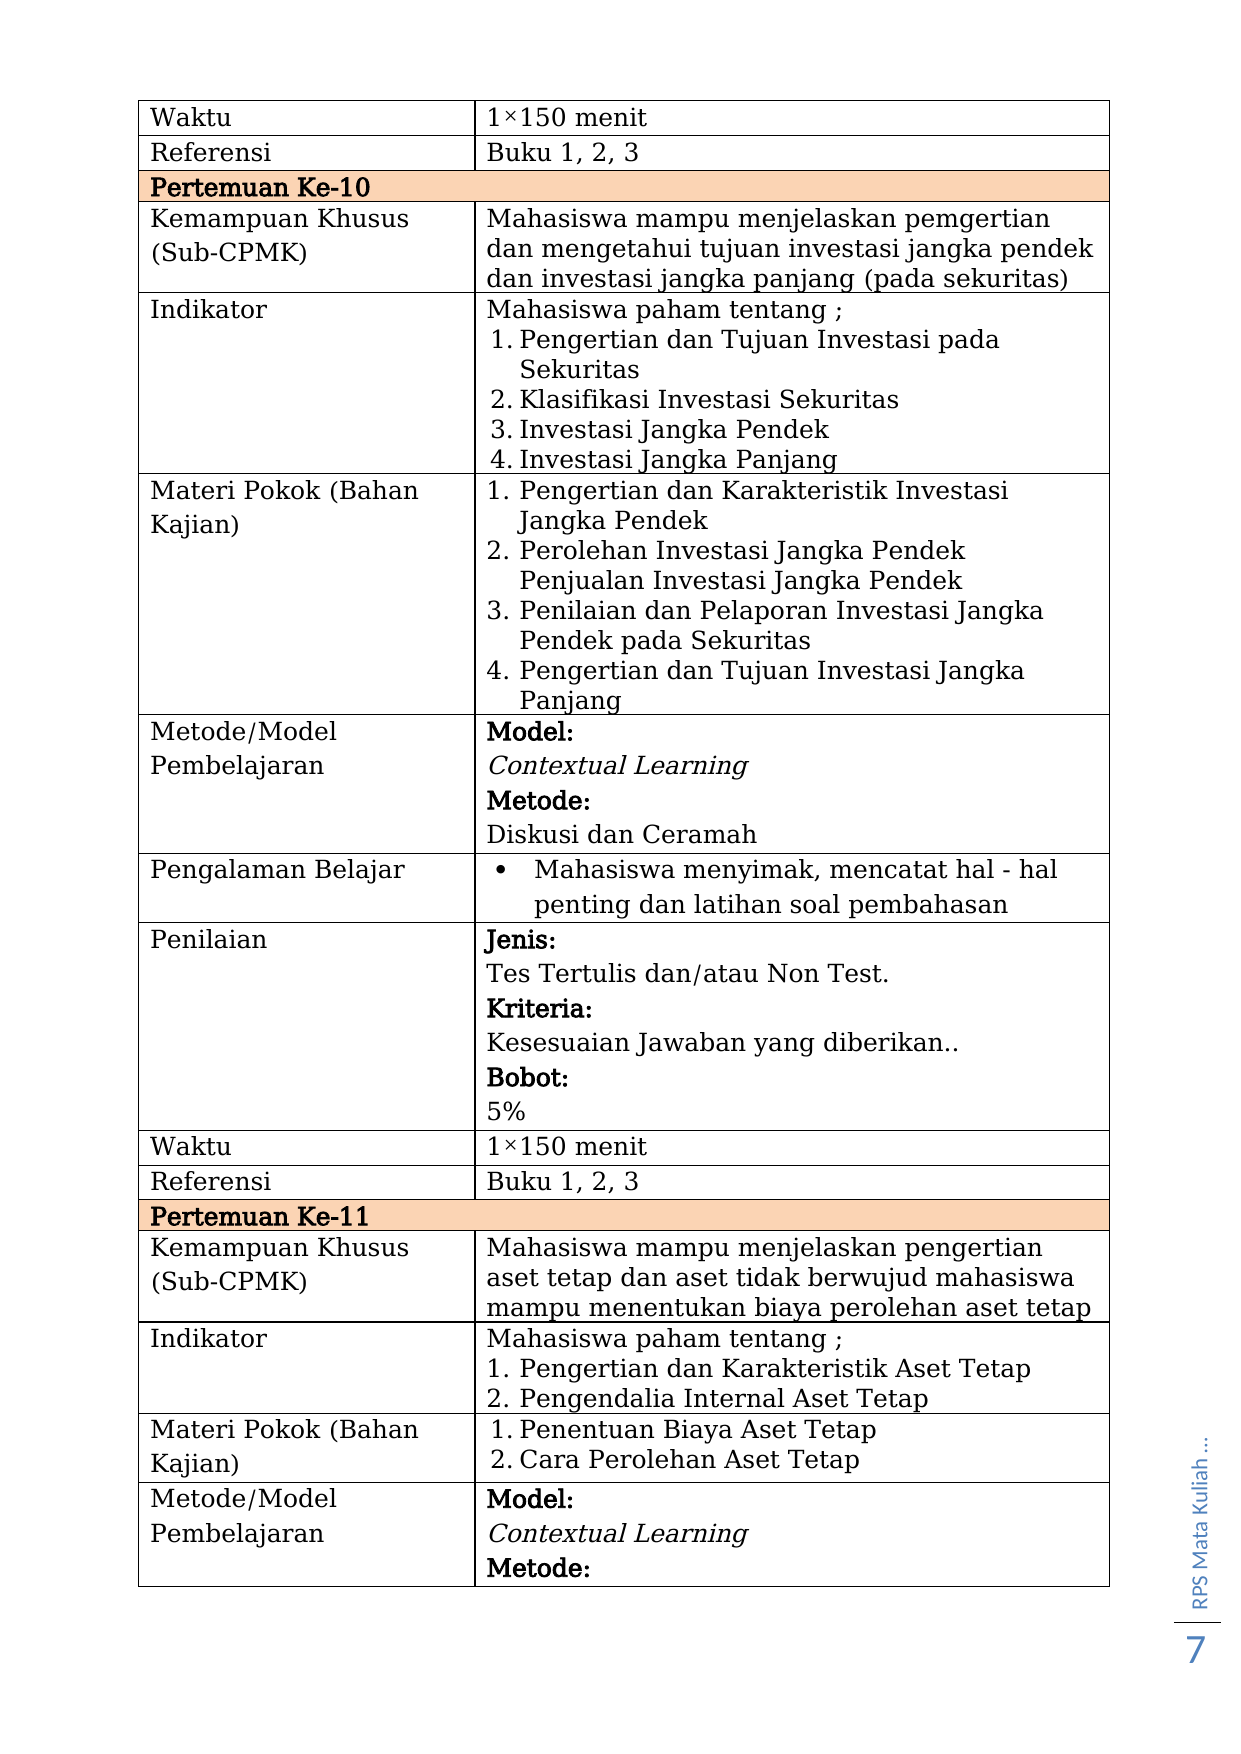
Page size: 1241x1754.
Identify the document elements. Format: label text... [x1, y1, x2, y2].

table_cell Indikator [139, 293, 474, 473]
table_cell Waktu [139, 1131, 474, 1164]
table_cell Pertemuan Ke-11 [139, 1200, 1109, 1230]
table_cell Pengertian dan Karakteristik Investasi Jangka Pendek Perolehan Investasi Jangka Pendek Penjualan Investasi Jangka Pendek Penilaian dan Pelaporan Investasi Jangka Pendek pada Sekuritas Pengertian dan Tujuan Investasi Jangka Panjang [476, 474, 1109, 714]
table_cell Mahasiswa mampu menjelaskan pengertian aset tetap dan aset tidak berwujud mahasiswa mampu menentukan biaya perolehan aset tetap [476, 1231, 1109, 1321]
table_cell Pertemuan Ke-10 [139, 171, 1109, 201]
table_cell Penentuan Biaya Aset Tetap Cara Perolehan Aset Tetap [476, 1414, 1109, 1482]
table_cell Metode/Model Pembelajaran [139, 715, 474, 853]
table_cell Kemampuan Khusus (Sub-CPMK) [139, 202, 474, 292]
table_cell Mahasiswa menyimak, mencatat hal - hal penting dan latihan soal pembahasan [476, 854, 1109, 922]
table_cell Referensi [139, 1166, 474, 1199]
table_cell Materi Pokok (Bahan Kajian) [139, 474, 474, 714]
table_cell Buku 1, 2, 3 [476, 1166, 1109, 1199]
table_cell Indikator [139, 1323, 474, 1412]
table_cell Materi Pokok (Bahan Kajian) [139, 1414, 474, 1482]
table_cell Mahasiswa paham tentang ; Pengertian dan Tujuan Investasi pada Sekuritas Klasifikasi Investasi Sekuritas Investasi Jangka Pendek Investasi Jangka Panjang [476, 293, 1109, 473]
table_cell Model: Contextual Learning Metode: Diskusi dan Ceramah [476, 715, 1109, 853]
table_cell Buku 1, 2, 3 [476, 136, 1109, 170]
table_cell 1150 menit [476, 1131, 1109, 1164]
table_cell 1150 menit [476, 101, 1109, 135]
table_cell Referensi [139, 136, 474, 170]
table_cell Kemampuan Khusus (Sub-CPMK) [139, 1231, 474, 1321]
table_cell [476, 1483, 1109, 1586]
table_cell Pengalaman Belajar [139, 854, 474, 922]
table_cell Jenis: Tes Tertulis dan/atau Non Test. Kriteria: Kesesuaian Jawaban yang diberikan.. Bobot: 5% [476, 923, 1109, 1129]
table_cell Waktu [139, 101, 474, 135]
table_cell Mahasiswa mampu menjelaskan pemgertian dan mengetahui tujuan investasi jangka pendek dan investasi jangka panjang (pada sekuritas) [476, 202, 1109, 292]
table_cell Penilaian [139, 923, 474, 1129]
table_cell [139, 1483, 474, 1586]
table_cell Mahasiswa paham tentang ; Pengertian dan Karakteristik Aset Tetap Pengendalia Internal Aset Tetap [476, 1323, 1109, 1412]
